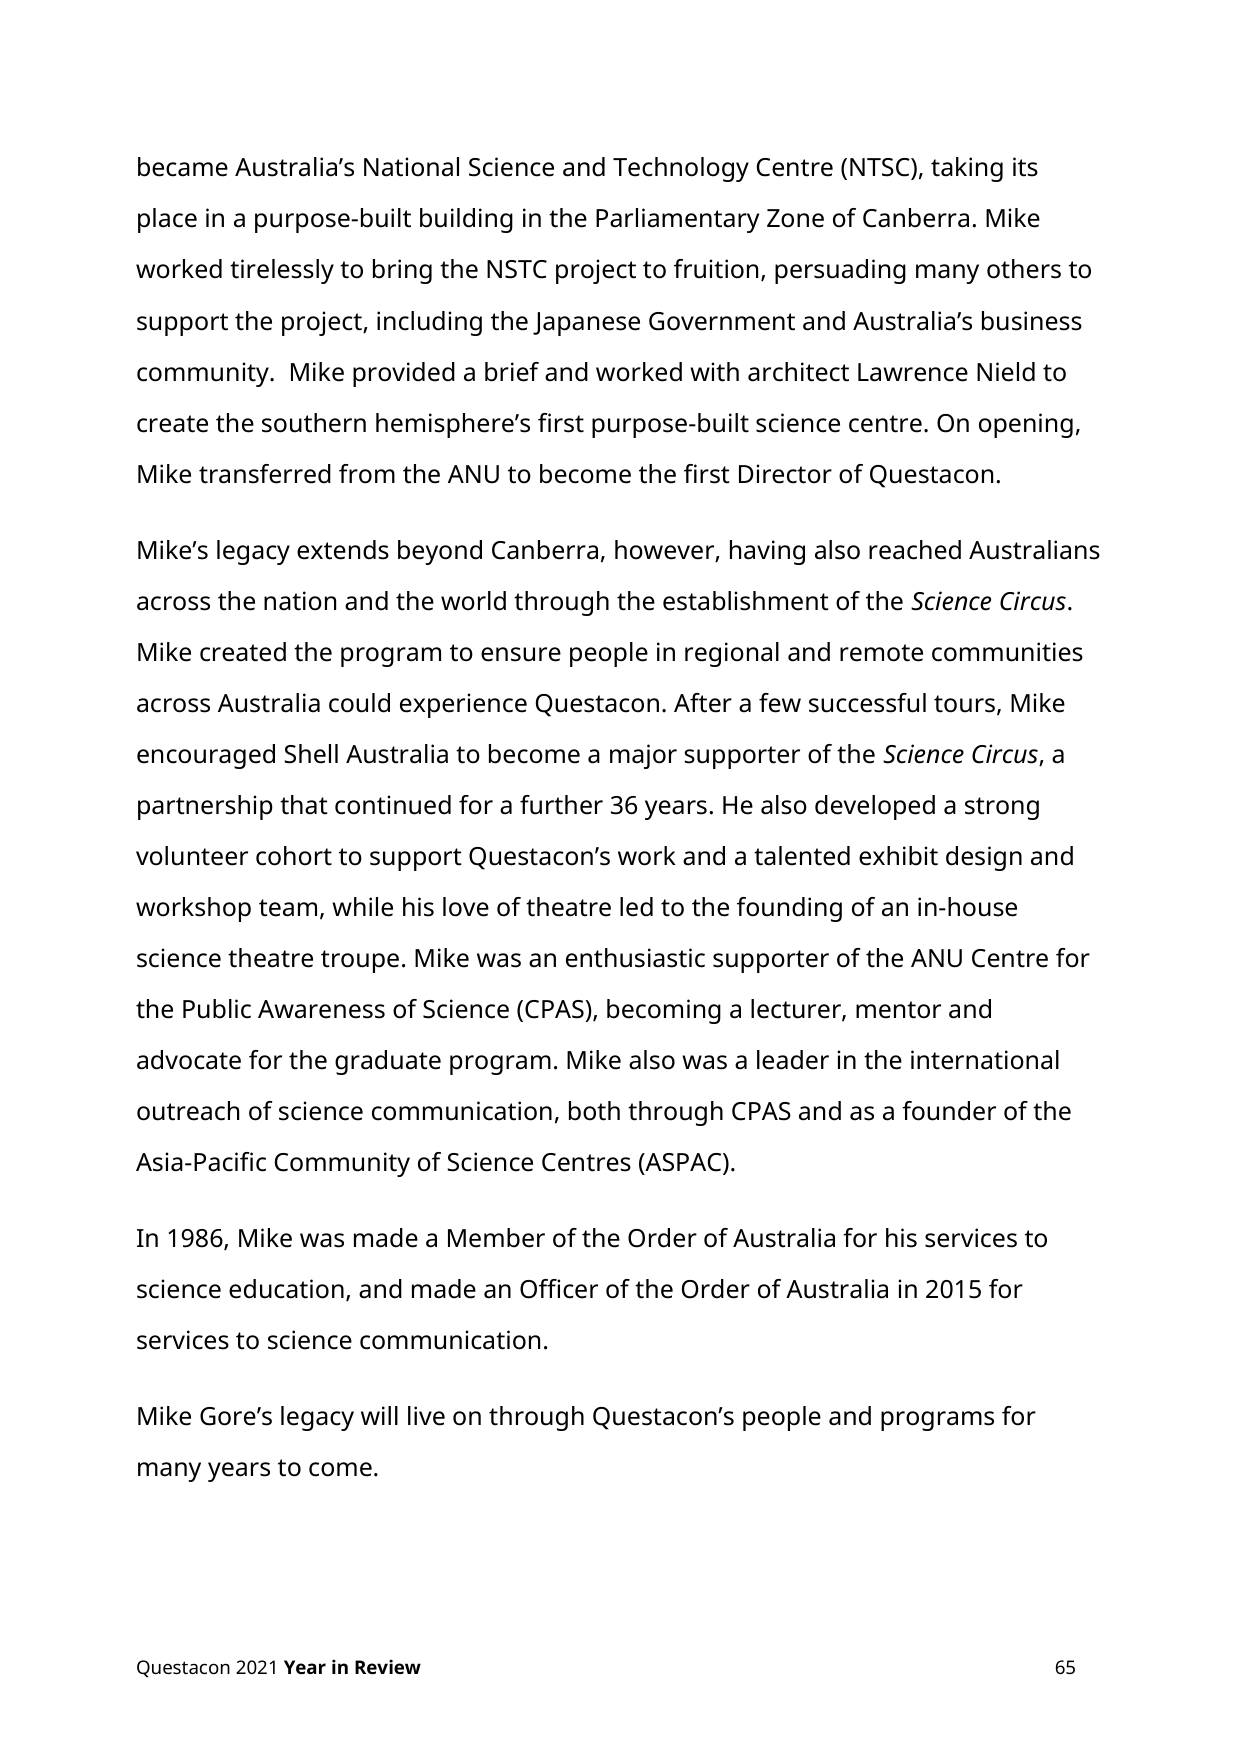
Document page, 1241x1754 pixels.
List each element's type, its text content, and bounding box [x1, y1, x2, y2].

text Mike Gore’s legacy will live on through Questacon’s people and programs for many years to come. [136, 1399, 1104, 1484]
text In 1986, Mike was made a Member of the Order of Australia for his services to science education, and made an Officer of the Order of Australia in 2015 for services to science communication. [136, 1221, 1104, 1357]
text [136, 150, 1104, 490]
text Mike’s legacy extends beyond Canberra, however, having also reached Australians across the nation and the world through the establishment of the Science Circus. Mike created the program to ensure people in regional and remote communities across Australia could experience Questacon. After a few successful tours, Mike encouraged Shell Australia to become a major supporter of the Science Circus, a partnership that continued for a further 36 years. He also developed a strong volunteer cohort to support Questacon’s work and a talented exhibit design and workshop team, while his love of theatre led to the founding of an in-house science theatre troupe. Mike was an enthusiastic supporter of the ANU Centre for the Public Awareness of Science (CPAS), becoming a lecturer, mentor and advocate for the graduate program. Mike also was a leader in the international outreach of science communication, both through CPAS and as a founder of the Asia-Pacific Community of Science Centres (ASPAC). [136, 532, 1104, 1179]
